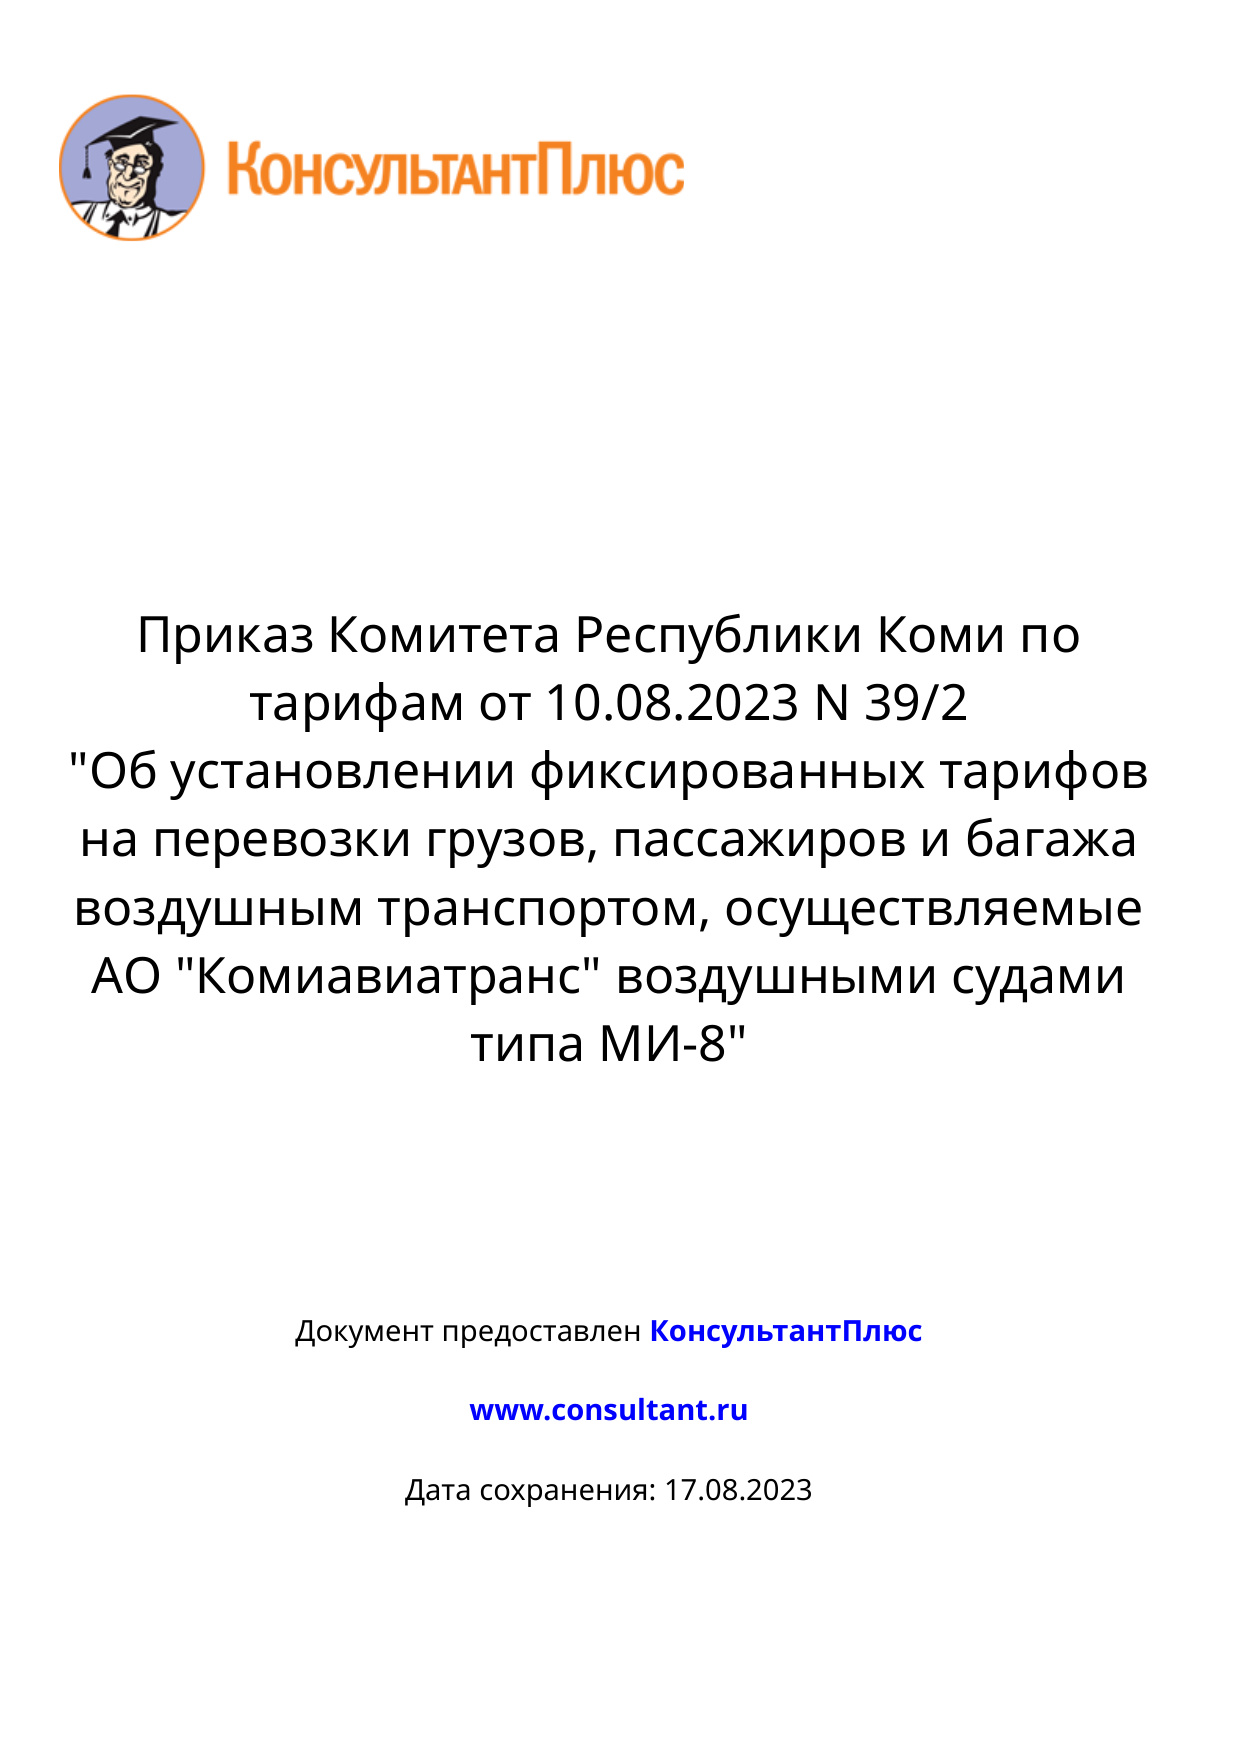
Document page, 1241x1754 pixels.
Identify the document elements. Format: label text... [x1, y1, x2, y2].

table_cell Приказ Комитета Республики Коми по тарифам от 10.08.2023 N 39/2 "Об установлении фиксированных тарифов на перевозки грузов, пассажиров и багажа воздушным транспортом, осуществляемые АО "Комиавиатранс" воздушными судами типа МИ-8" [51, 403, 1167, 1272]
table_header [51, 88, 1167, 403]
picture [59, 93, 684, 243]
table_cell Документ предоставлен КонсультантПлюс www.consultant.ru Дата сохранения: 17.08.2023 [51, 1272, 1167, 1587]
